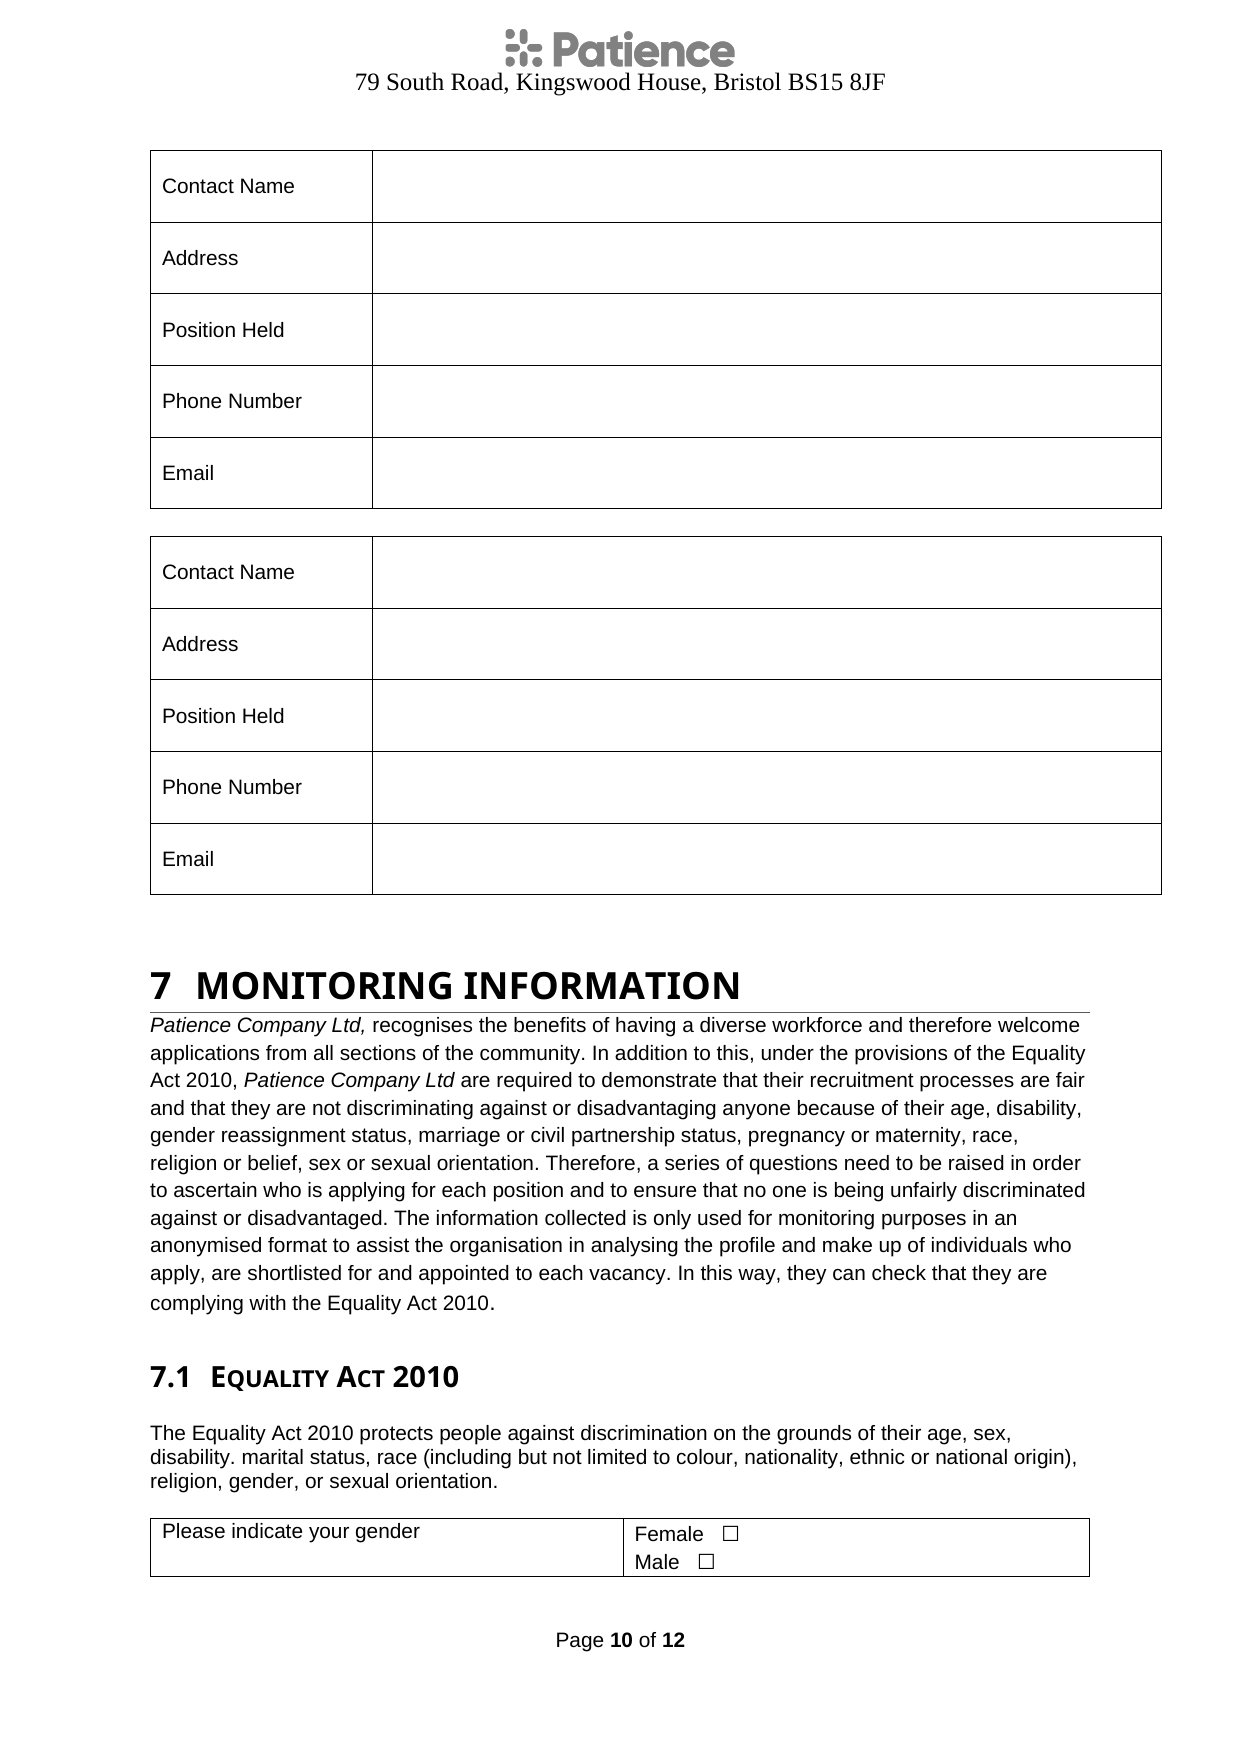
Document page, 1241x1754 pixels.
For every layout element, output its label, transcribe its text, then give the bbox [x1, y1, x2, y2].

table_cell [373, 438, 1161, 508]
table_cell [373, 680, 1161, 751]
table_cell [373, 366, 1161, 437]
table_header [373, 151, 1161, 222]
text Patience Company Ltd, recognises the benefits of having a diverse workforce and therefore welcome applications from all sections of the community. In addition to this, under the provisions of the Equality Act 2010, Patience Company Ltd are required to demonstrate that their recruitment processes are fair and that they are not discriminating against or disadvantaging anyone because of their age, disability, gender reassignment status, marriage or civil partnership status, pregnancy or maternity, race, religion or belief, sex or sexual orientation. Therefore, a series of questions need to be raised in order to ascertain who is applying for each position and to ensure that no one is being unfairly discriminated against or disadvantaged. The information collected is only used for monitoring purposes in an anonymised format to assist the organisation in analysing the profile and make up of individuals who apply, are shortlisted for and appointed to each vacancy. In this way, they can check that they are complying with the Equality Act 2010. [150, 1013, 1090, 1315]
picture [505, 29, 735, 67]
table_cell [373, 752, 1161, 822]
table_cell [373, 223, 1161, 293]
table_cell [373, 824, 1161, 894]
table_header Contact Name [151, 151, 372, 222]
table_cell Phone Number [151, 366, 372, 437]
text The Equality Act 2010 protects people against discrimination on the grounds of their age, sex, disability. marital status, race (including but not limited to colour, nationality, ethnic or national origin), religion, gender, or sexual orientation. [150, 1421, 1090, 1493]
table_cell Email [151, 824, 372, 894]
table_cell Position Held [151, 294, 372, 365]
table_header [151, 1519, 623, 1576]
table_cell [373, 294, 1161, 365]
table_header Contact Name [151, 537, 372, 607]
table_header [373, 537, 1161, 607]
table_cell Address [151, 223, 372, 293]
table_cell Address [151, 609, 372, 679]
table_cell Position Held [151, 680, 372, 751]
table_cell Email [151, 438, 372, 508]
subtitle MONITORING INFORMATION [150, 959, 1090, 1012]
table_cell Phone Number [151, 752, 372, 822]
subtitle Equality Act 2010 [150, 1356, 1090, 1396]
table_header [624, 1519, 1089, 1576]
table_cell [373, 609, 1161, 679]
